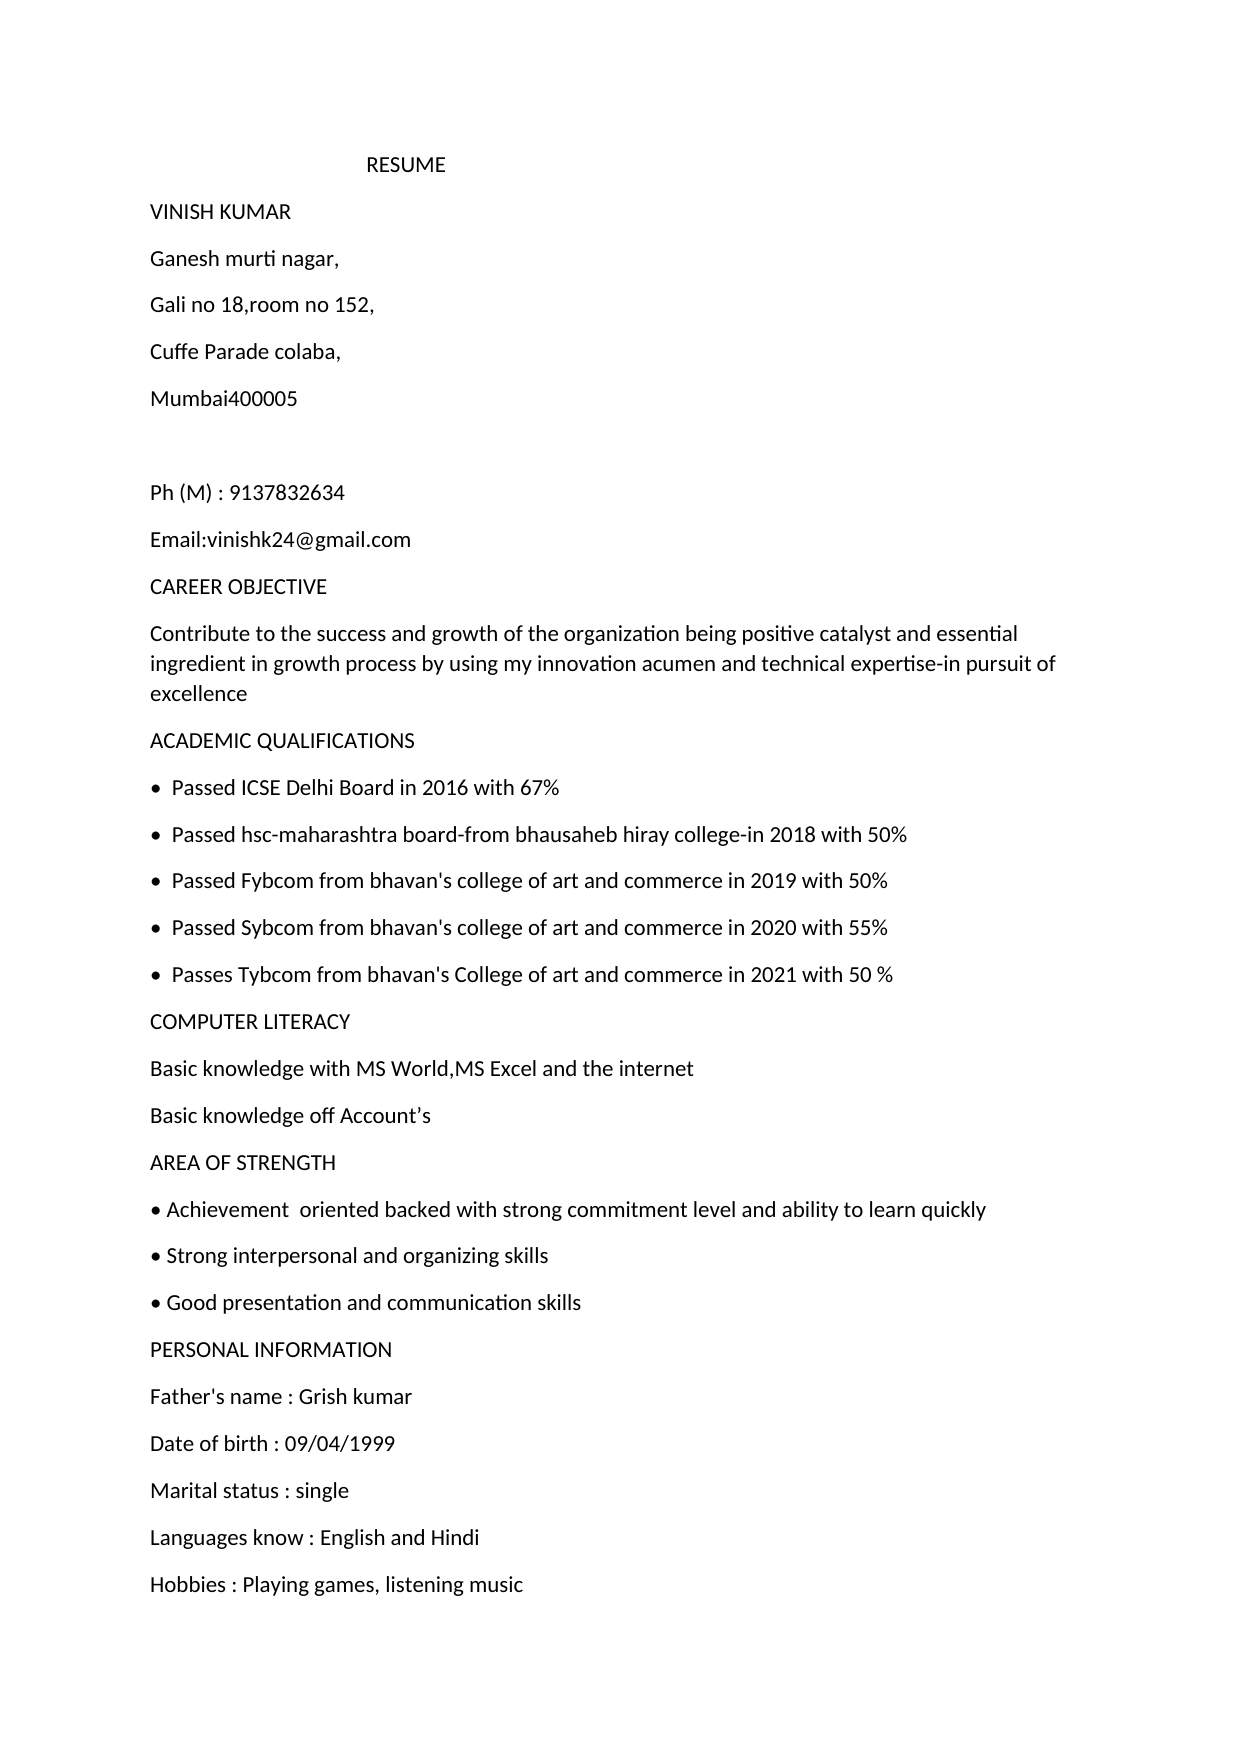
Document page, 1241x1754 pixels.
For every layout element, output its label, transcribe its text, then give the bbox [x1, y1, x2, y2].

text ACADEMIC QUALIFICATIONS [150, 726, 1090, 754]
text Contribute to the success and growth of the organization being positive catalyst and essential ingredient in growth process by using my innovation acumen and technical expertise-in pursuit of excellence [150, 619, 1090, 707]
text Marital status : single [150, 1476, 1090, 1504]
text Hobbies : Playing games, listening music [150, 1570, 1090, 1598]
text • Passed Fybcom from bhavan's college of art and commerce in 2019 with 50% [150, 867, 1090, 895]
text Father's name : Grish kumar [150, 1382, 1090, 1410]
text Date of birth : 09/04/1999 [150, 1429, 1090, 1457]
text Mumbai400005 [150, 384, 1090, 412]
text • Achievement oriented backed with strong commitment level and ability to learn quickly [150, 1195, 1090, 1223]
text • Passed Sybcom from bhavan's college of art and commerce in 2020 with 55% [150, 913, 1090, 942]
text COMPUTER LITERACY [150, 1007, 1090, 1035]
text Email:vinishk24@gmail.com [150, 525, 1090, 553]
text • Passes Tybcom from bhavan's College of art and commerce in 2021 with 50 % [150, 960, 1090, 988]
text • Strong interpersonal and organizing skills [150, 1242, 1090, 1270]
text PERSONAL INFORMATION [150, 1335, 1090, 1363]
text Ph (M) : 9137832634 [150, 478, 1090, 506]
text Languages know : English and Hindi [150, 1523, 1090, 1551]
text CAREER OBJECTIVE [150, 572, 1090, 600]
text Basic knowledge with MS World,MS Excel and the internet [150, 1054, 1090, 1082]
text • Good presentation and communication skills [150, 1288, 1090, 1317]
text VINISH KUMAR [150, 197, 1090, 225]
text Cuffe Parade colaba, [150, 337, 1090, 366]
text Basic knowledge off Account’s [150, 1101, 1090, 1129]
text Ganesh murti nagar, [150, 244, 1090, 272]
text Gali no 18,room no 152, [150, 291, 1090, 319]
text RESUME [150, 150, 1090, 178]
text • Passed hsc-maharashtra board-from bhausaheb hiray college-in 2018 with 50% [150, 820, 1090, 848]
text AREA OF STRENGTH [150, 1148, 1090, 1176]
text • Passed ICSE Delhi Board in 2016 with 67% [150, 773, 1090, 801]
